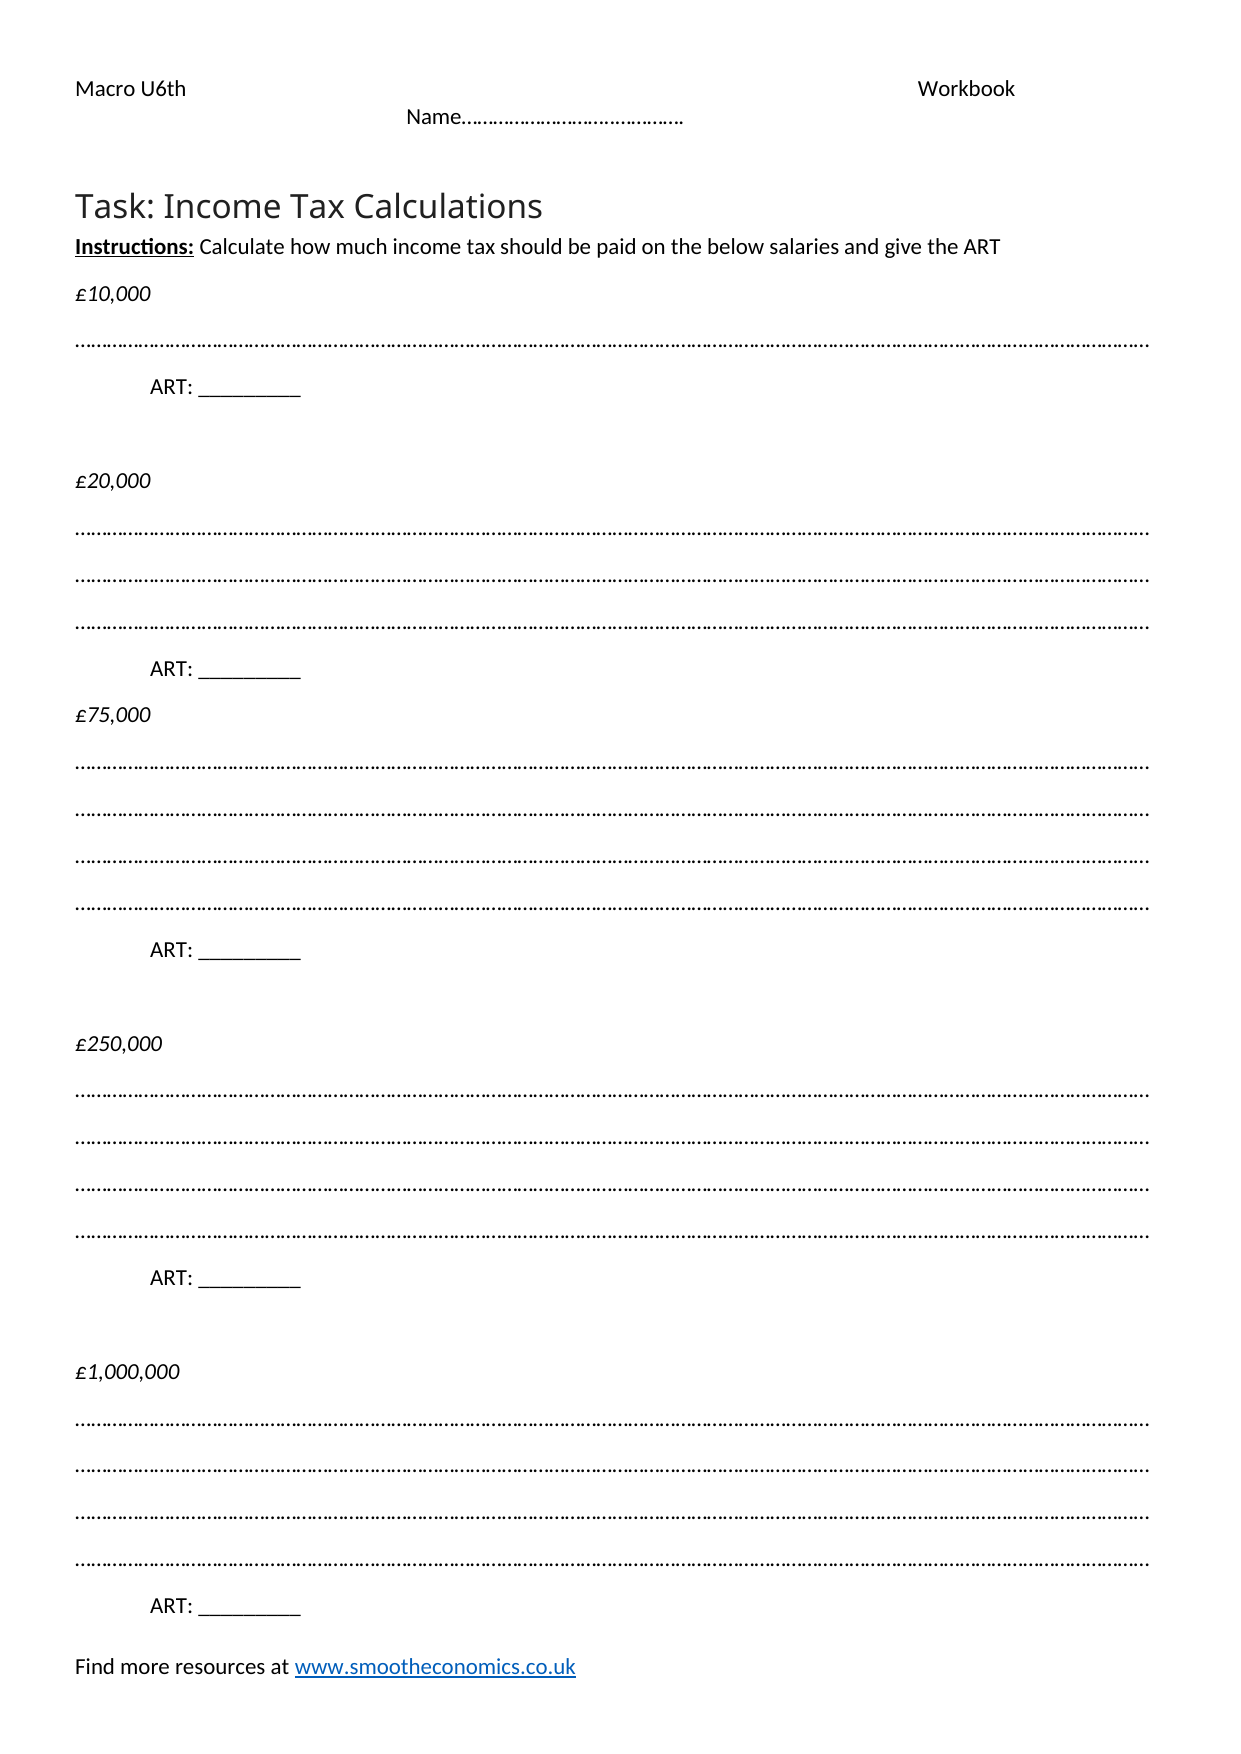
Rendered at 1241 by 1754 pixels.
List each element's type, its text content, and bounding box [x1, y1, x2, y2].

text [75, 1497, 1165, 1525]
text …………………………………………………………………………………………………………………………………………………………………………………… [75, 560, 1165, 588]
text …………………………………………………………………………………………………………………………………………………………………………………… [75, 794, 1165, 822]
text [75, 1544, 1165, 1572]
text Instructions: Calculate how much income tax should be paid on the below salaries and give the ART [75, 232, 1165, 260]
text ART: _________ [75, 1591, 1165, 1619]
text …………………………………………………………………………………………………………………………………………………………………………………… [75, 888, 1165, 916]
text ART: _________ [75, 1263, 1165, 1291]
text ART: _________ [75, 372, 1165, 400]
text …………………………………………………………………………………………………………………………………………………………………………………… [75, 1216, 1165, 1244]
text …………………………………………………………………………………………………………………………………………………………………………………… [75, 1122, 1165, 1150]
text …………………………………………………………………………………………………………………………………………………………………………………… [75, 1404, 1165, 1432]
text …………………………………………………………………………………………………………………………………………………………………………………… [75, 1076, 1165, 1103]
text ART: _________ [75, 935, 1165, 963]
text …………………………………………………………………………………………………………………………………………………………………………………… [75, 1169, 1165, 1197]
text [75, 1451, 1165, 1478]
subtitle Task: Income Tax Calculations [75, 183, 1165, 228]
text …………………………………………………………………………………………………………………………………………………………………………………… [75, 747, 1165, 775]
text …………………………………………………………………………………………………………………………………………………………………………………… [75, 513, 1165, 541]
text £1,000,000 [75, 1357, 1165, 1385]
text £20,000 [75, 466, 1165, 494]
text …………………………………………………………………………………………………………………………………………………………………………………… [75, 326, 1165, 353]
text £250,000 [75, 1029, 1165, 1057]
text £75,000 [75, 701, 1165, 728]
text …………………………………………………………………………………………………………………………………………………………………………………… [75, 841, 1165, 869]
text ART: _________ [75, 654, 1165, 682]
text …………………………………………………………………………………………………………………………………………………………………………………… [75, 607, 1165, 635]
text £10,000 [75, 279, 1165, 307]
